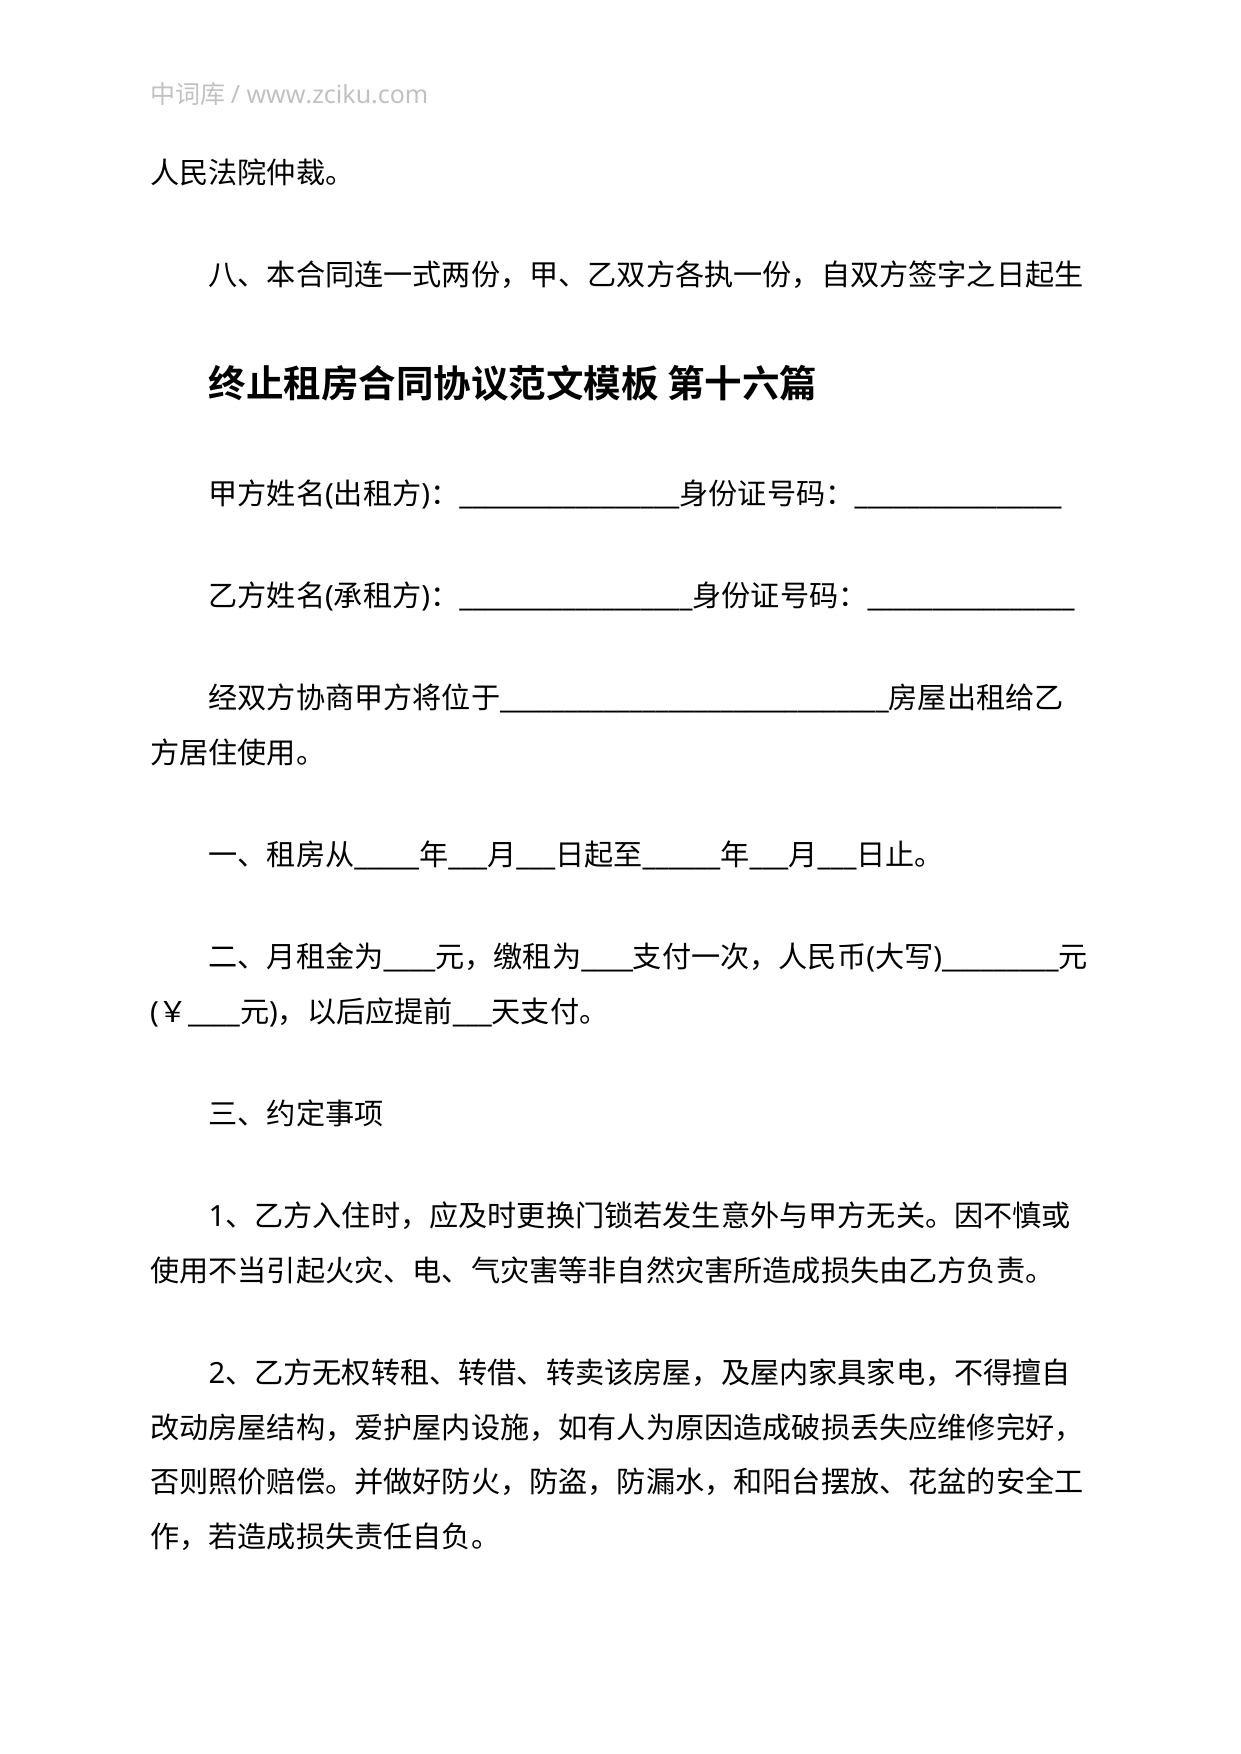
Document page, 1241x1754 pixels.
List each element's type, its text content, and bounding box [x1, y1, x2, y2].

text 二、月租金为____元，缴租为____支付一次，人民币(大写)_________元(￥____元)，以后应提前___天支付。 [150, 934, 1090, 1031]
text 甲方姓名(出租方)：_________________身份证号码：________________ [150, 471, 1090, 513]
text 三、约定事项 [150, 1091, 1090, 1133]
text 经双方协商甲方将位于______________________________房屋出租给乙方居住使用。 [150, 675, 1090, 772]
text 终止租房合同协议范文模板 第十六篇 [150, 353, 1090, 408]
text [150, 150, 1090, 192]
text 一、租房从_____年___月___日起至______年___月___日止。 [150, 832, 1090, 874]
text 乙方姓名(承租方)：__________________身份证号码：________________ [150, 573, 1090, 615]
text 八、本合同连一式两份，甲、乙双方各执一份，自双方签字之日起生 [150, 252, 1090, 294]
text 2、乙方无权转租、转借、转卖该房屋，及屋内家具家电，不得擅自改动房屋结构，爱护屋内设施，如有人为原因造成破损丢失应维修完好，否则照价赔偿。并做好防火，防盗，防漏水，和阳台摆放、花盆的安全工作，若造成损失责任自负。 [150, 1349, 1090, 1556]
text 1、乙方入住时，应及时更换门锁若发生意外与甲方无关。因不慎或使用不当引起火灾、电、气灾害等非自然灾害所造成损失由乙方负责。 [150, 1192, 1090, 1290]
